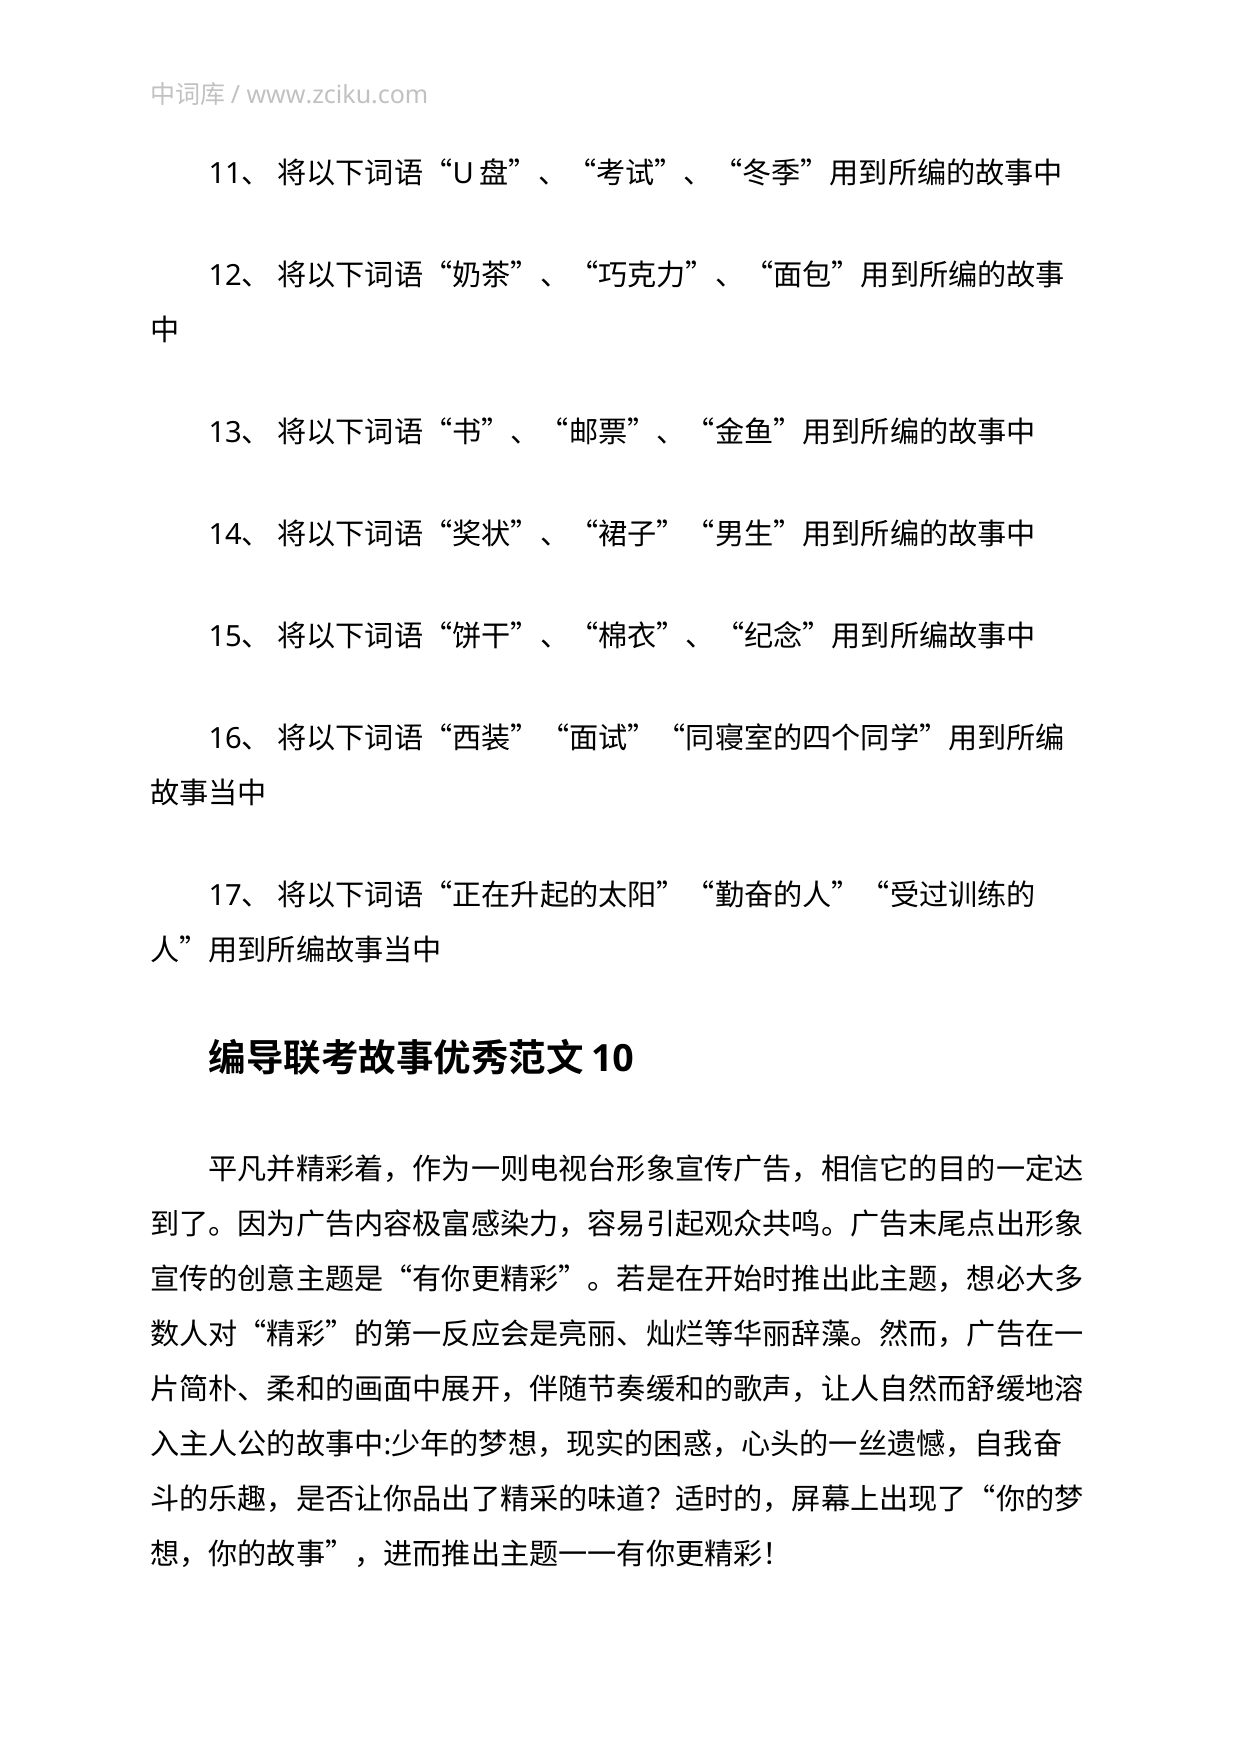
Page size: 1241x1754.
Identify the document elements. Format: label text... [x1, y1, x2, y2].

text 15、 将以下词语“饼干”、“棉衣”、“纪念”用到所编故事中 [150, 613, 1090, 655]
text 平凡并精彩着，作为一则电视台形象宣传广告，相信它的目的一定达到了。因为广告内容极富感染力，容易引起观众共鸣。广告末尾点出形象宣传的创意主题是“有你更精彩”。若是在开始时推出此主题，想必大多数人对“精彩”的第一反应会是亮丽、灿烂等华丽辞藻。然而，广告在一片简朴、柔和的画面中展开，伴随节奏缓和的歌声，让人自然而舒缓地溶入主人公的故事中:少年的梦想，现实的困惑，心头的一丝遗憾，自我奋斗的乐趣，是否让你品出了精采的味道？适时的，屏幕上出现了“你的梦想，你的故事”，进而推出主题一一有你更精彩！ [150, 1146, 1090, 1572]
text 14、 将以下词语“奖状”、“裙子”“男生”用到所编的故事中 [150, 511, 1090, 553]
text 编导联考故事优秀范文10 [150, 1028, 1090, 1083]
text 17、 将以下词语“正在升起的太阳”“勤奋的人”“受过训练的人”用到所编故事当中 [150, 871, 1090, 969]
text 11、 将以下词语“U盘”、“考试”、“冬季”用到所编的故事中 [150, 150, 1090, 192]
text 12、 将以下词语“奶茶”、“巧克力”、“面包”用到所编的故事中 [150, 252, 1090, 349]
text 13、 将以下词语“书”、“邮票”、“金鱼”用到所编的故事中 [150, 409, 1090, 451]
text 16、 将以下词语“西装”“面试”“同寝室的四个同学”用到所编故事当中 [150, 715, 1090, 812]
